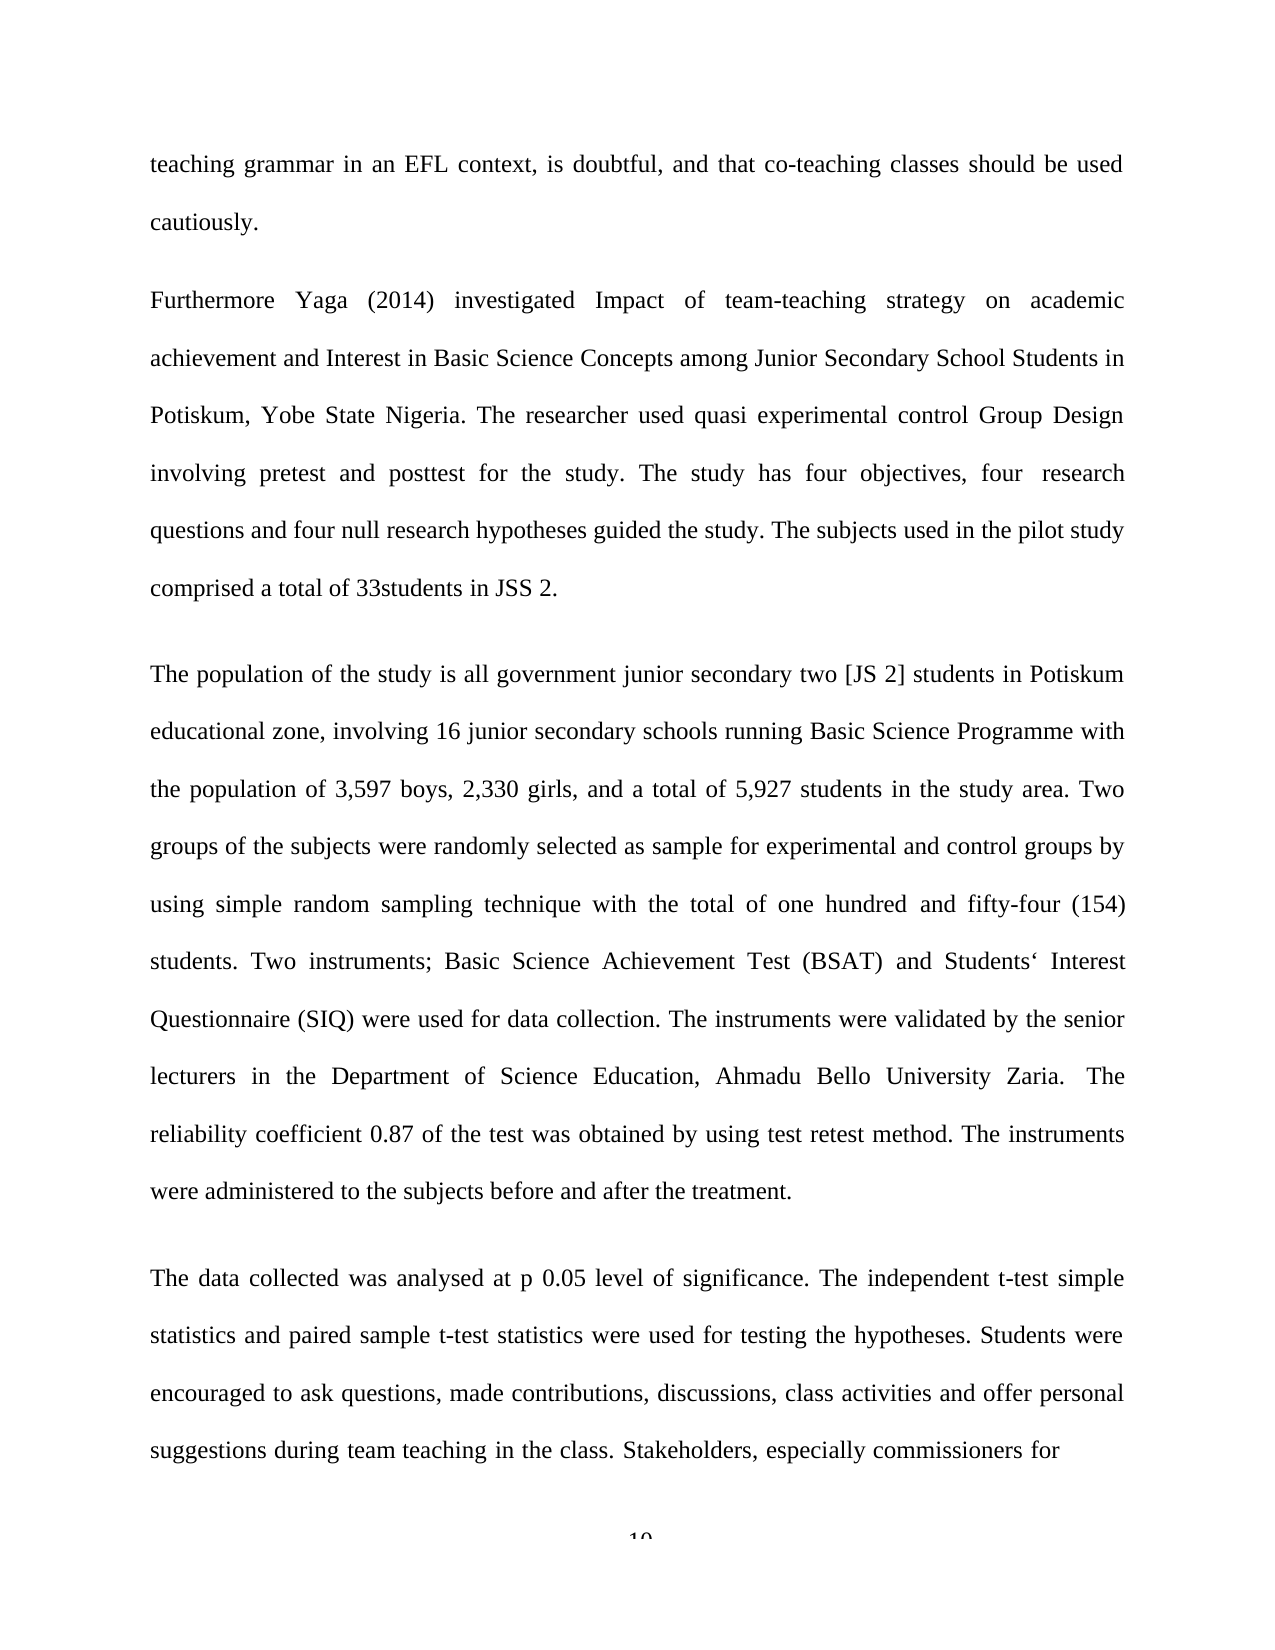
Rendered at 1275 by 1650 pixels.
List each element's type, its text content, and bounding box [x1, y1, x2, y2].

text The population of the study is all government junior secondary two [JS 2] students in Potiskum educational zone, involving 16 junior secondary schools running Basic Science Programme with the population of 3,597 boys, 2,330 girls, and a total of 5,927 students in the study area. Two groups of the subjects were randomly selected as sample for experimental and control groups by using simple random sampling technique with the total of one hundred and fifty-four (154) students. Two instruments; Basic Science Achievement Test (BSAT) and Students‘ Interest Questionnaire (SIQ) were used for data collection. The instruments were validated by the senior lecturers in the Department of Science Education, Ahmadu Bello University Zaria. The reliability coefficient 0.87 of the test was obtained by using test retest method. The instruments were administered to the subjects before and after the treatment. [150, 659, 1126, 1205]
text Furthermore Yaga (2014) investigated Impact of team-teaching strategy on academic achievement and Interest in Basic Science Concepts among Junior Secondary School Students in Potiskum, Yobe State Nigeria. The researcher used quasi experimental control Group Design involving pretest and posttest for the study. The study has four objectives, four research questions and four null research hypotheses guided the study. The subjects used in the pilot study comprised a total of 33students in JSS 2. [150, 285, 1125, 601]
text teaching grammar in an EFL context, is doubtful, and that co-teaching classes should be used cautiously. [150, 149, 1125, 235]
text The data collected was analysed at p 0.05 level of significance. The independent t-test simple statistics and paired sample t-test statistics were used for testing the hypotheses. Students were encouraged to ask questions, made contributions, discussions, class activities and offer personal suggestions during team teaching in the class. Stakeholders, especially commissioners for [150, 1263, 1125, 1464]
